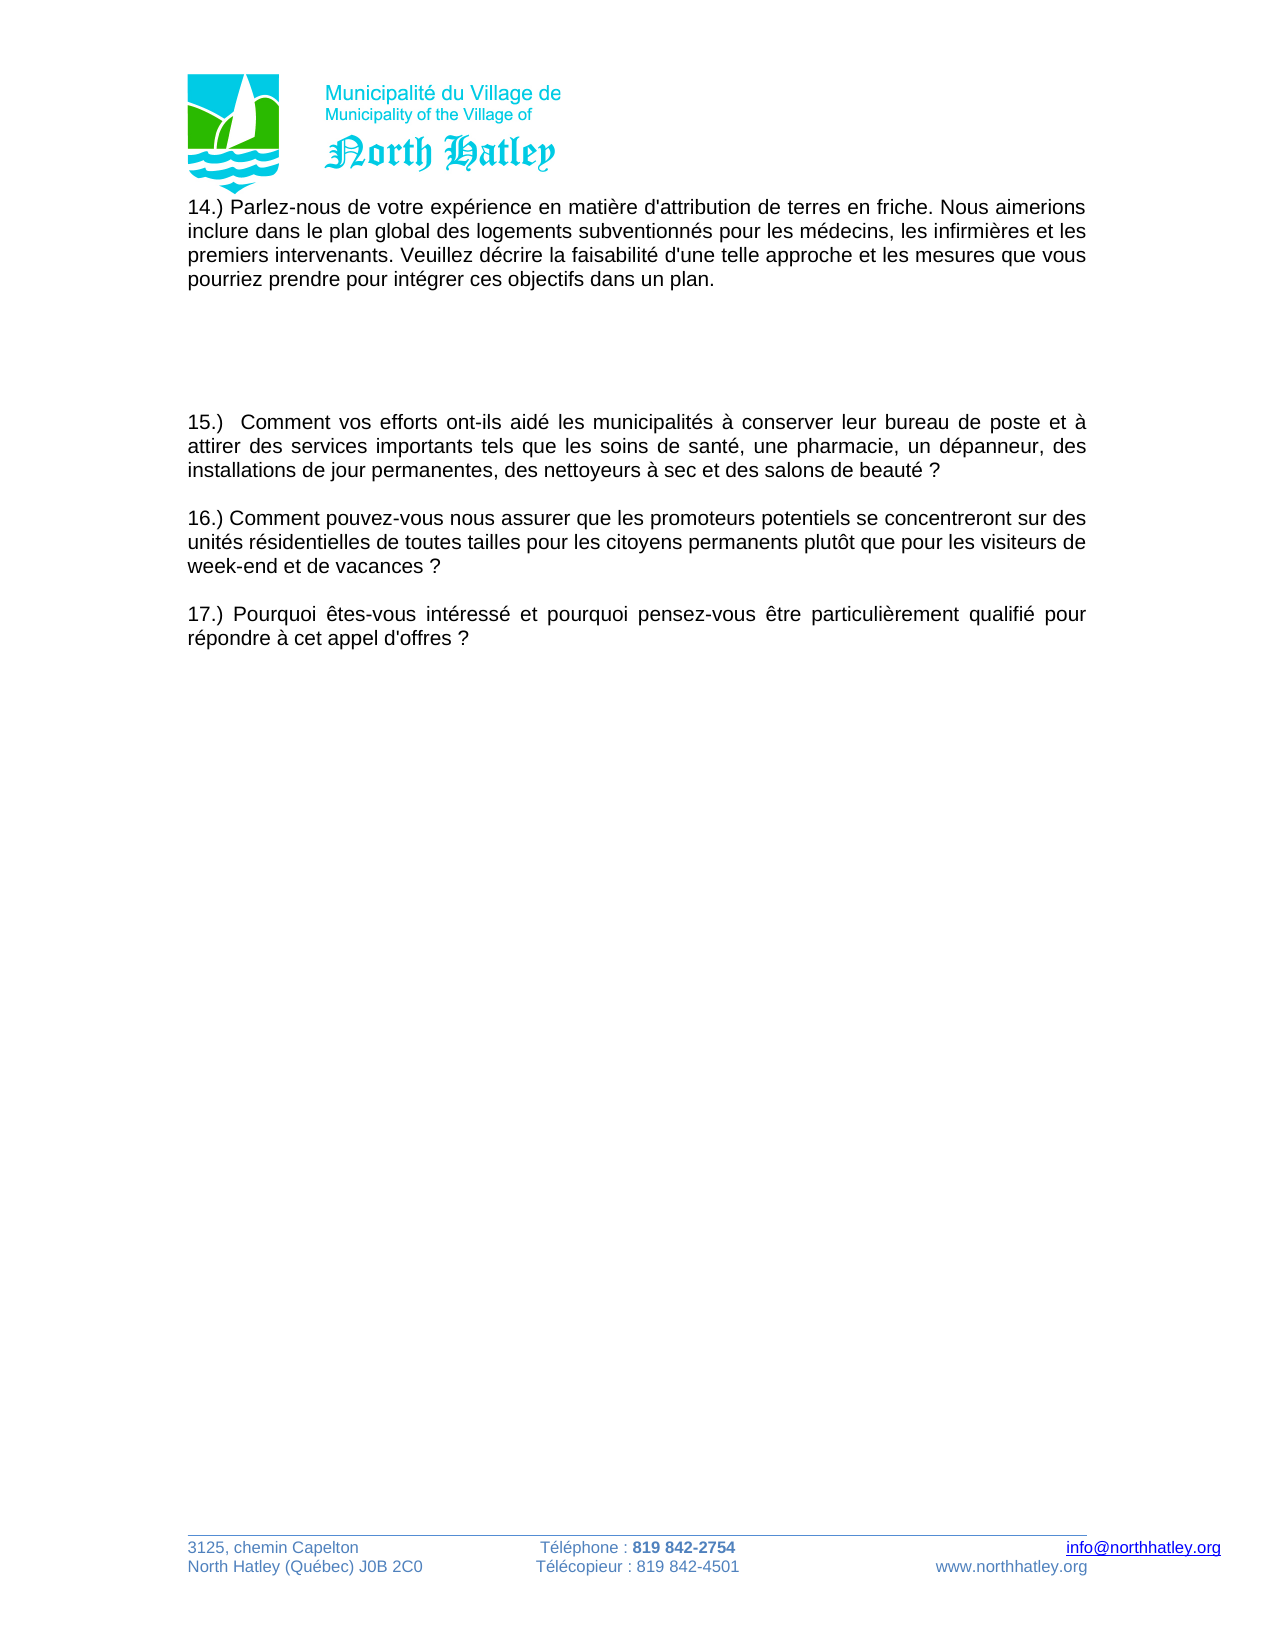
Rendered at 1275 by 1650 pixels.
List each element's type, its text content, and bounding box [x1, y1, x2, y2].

picture [187, 73, 561, 195]
text 16.) Comment pouvez-vous nous assurer que les promoteurs potentiels se concentreront sur des unités résidentielles de toutes tailles pour les citoyens permanents plutôt que pour les visiteurs de week-end et de vacances ? [187, 506, 1087, 578]
text 14.) Parlez-nous de votre expérience en matière d'attribution de terres en friche. Nous aimerions inclure dans le plan global des logements subventionnés pour les médecins, les infirmières et les premiers intervenants. Veuillez décrire la faisabilité d'une telle approche et les mesures que vous pourriez prendre pour intégrer ces objectifs dans un plan. [187, 194, 1087, 290]
text 15.) Comment vos efforts ont-ils aidé les municipalités à conserver leur bureau de poste et à attirer des services importants tels que les soins de santé, une pharmacie, un dépanneur, des installations de jour permanentes, des nettoyeurs à sec et des salons de beauté ? [187, 410, 1087, 482]
text 17.) Pourquoi êtes-vous intéressé et pourquoi pensez-vous être particulièrement qualifié pour répondre à cet appel d'offres ? [187, 602, 1087, 650]
